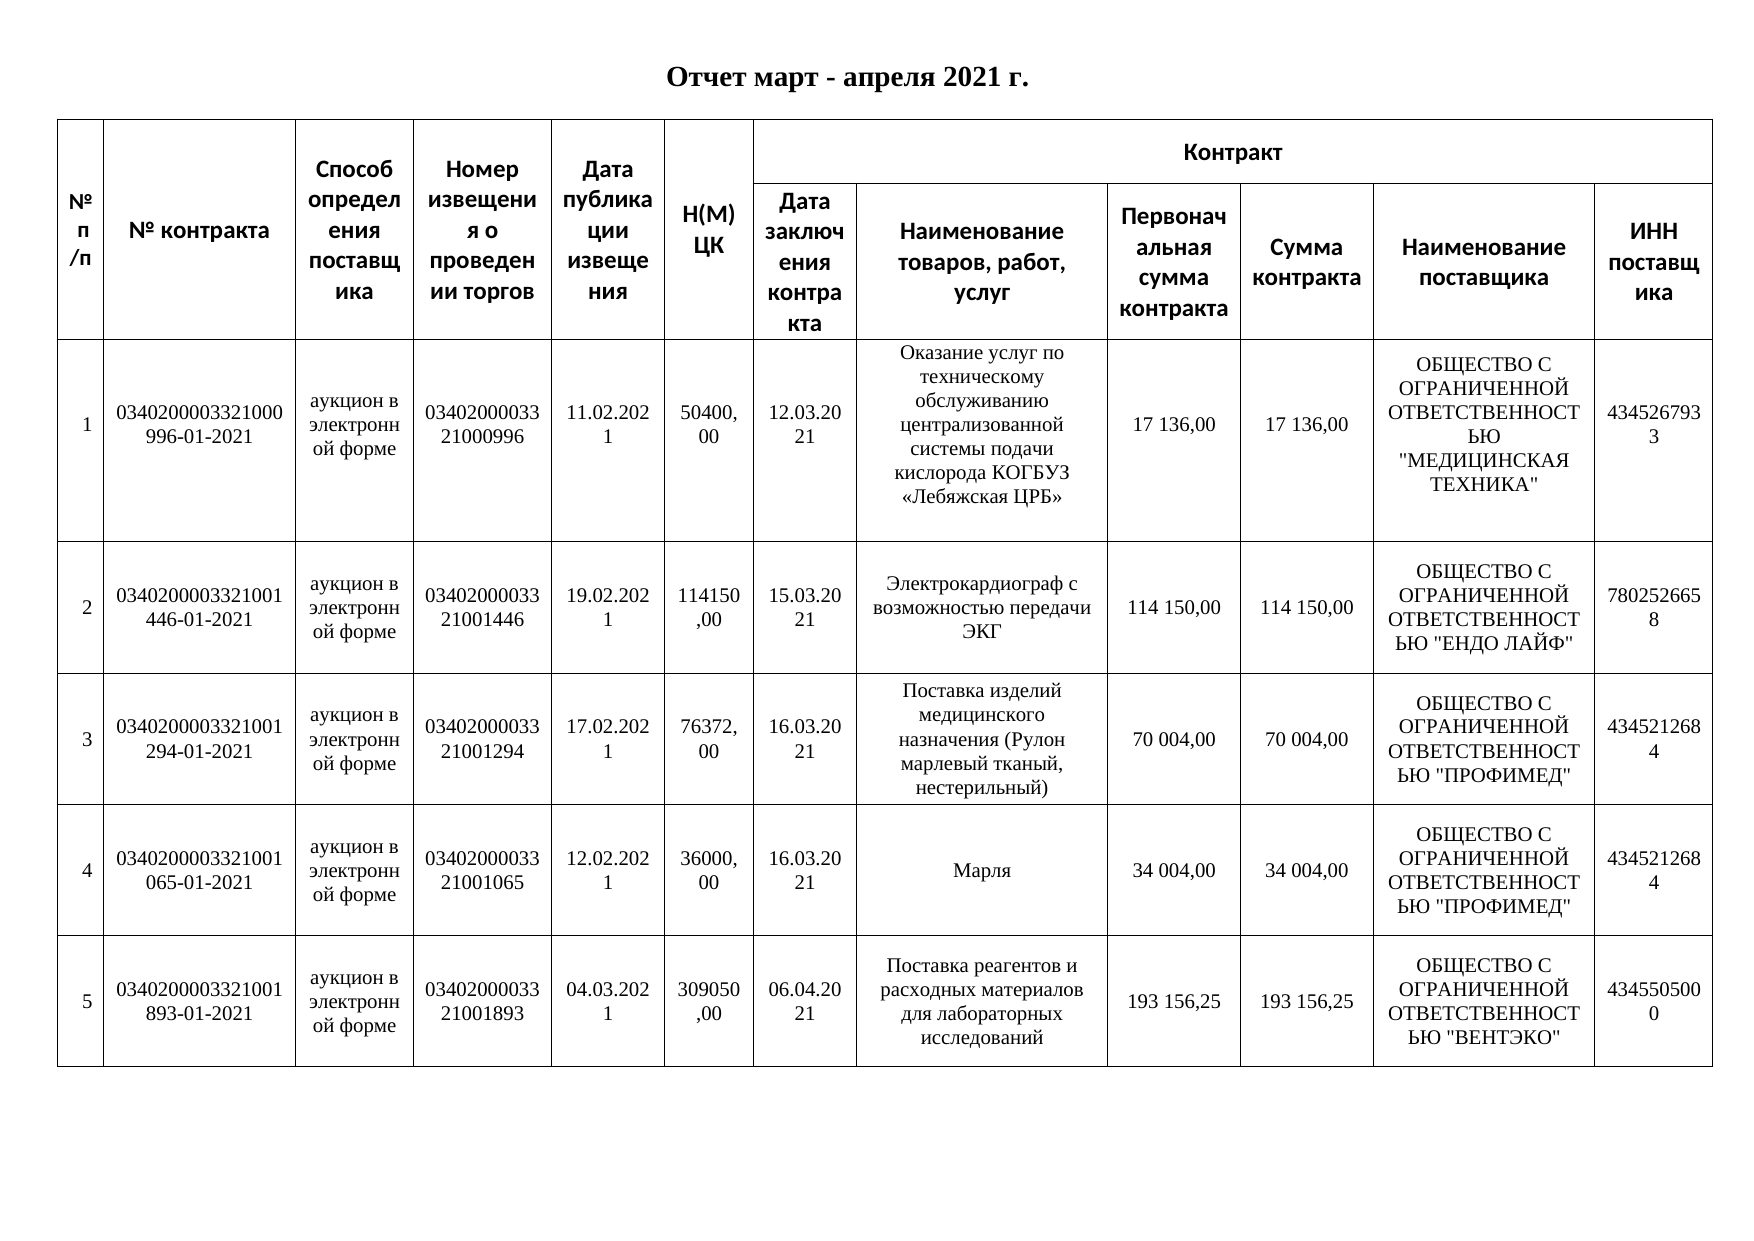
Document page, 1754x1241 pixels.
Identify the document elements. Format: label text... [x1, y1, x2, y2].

table_header Способ определения поставщика [296, 120, 413, 339]
table_cell ИНН поставщика [1595, 184, 1712, 339]
table_cell 70 004,00 [1108, 674, 1240, 804]
table_cell 04.03.2021 [552, 936, 664, 1066]
table_cell Первоначальная сумма контракта [1108, 184, 1240, 339]
table_cell 15.03.2021 [754, 542, 856, 672]
table_cell [1595, 508, 1712, 541]
table_cell ОБЩЕСТВО С ОГРАНИЧЕННОЙ ОТВЕТСТВЕННОСТЬЮ "МЕДИЦИНСКАЯ ТЕХНИКА" [1374, 340, 1594, 508]
table_header Номер извещения о проведении торгов [414, 120, 551, 339]
table_cell 3 [58, 674, 103, 804]
table_cell [665, 508, 753, 541]
table_cell 193 156,25 [1108, 936, 1240, 1066]
table_cell 0340200003321001065 [414, 805, 551, 935]
table_cell аукцион в электронной форме [296, 674, 413, 804]
table_cell Сумма контракта [1241, 184, 1373, 339]
table_cell ОБЩЕСТВО С ОГРАНИЧЕННОЙ ОТВЕТСТВЕННОСТЬЮ "ЕНДО ЛАЙФ" [1374, 542, 1594, 672]
table_cell 0340200003321001446 [414, 542, 551, 672]
table_cell аукцион в электронной форме [296, 542, 413, 672]
table_cell 4 [58, 805, 103, 935]
table_cell Наименование товаров, работ, услуг [857, 184, 1107, 339]
table_cell [58, 508, 103, 541]
table_cell [296, 508, 413, 541]
table_cell аукцион в электронной форме [296, 805, 413, 935]
table_cell 50400,00 [665, 340, 753, 508]
table_cell ОБЩЕСТВО С ОГРАНИЧЕННОЙ ОТВЕТСТВЕННОСТЬЮ "ПРОФИМЕД" [1374, 805, 1594, 935]
table_cell 34 004,00 [1241, 805, 1373, 935]
table_cell 114 150,00 [1108, 542, 1240, 672]
text Отчет март - апреля 2021 г. [59, 59, 1636, 93]
table_cell Оказание услуг по техническому обслуживанию централизованной системы подачи кислорода КОГБУЗ «Лебяжская ЦРБ» [857, 340, 1107, 508]
table_cell аукцион в электронной форме [296, 340, 413, 508]
table_cell 17 136,00 [1241, 340, 1373, 508]
table_cell 5 [58, 936, 103, 1066]
table_cell 12.02.2021 [552, 805, 664, 935]
table_cell 4345212684 [1595, 805, 1712, 935]
table_cell 0340200003321001893 [414, 936, 551, 1066]
table_cell 76372,00 [665, 674, 753, 804]
table_cell [414, 508, 551, 541]
table_cell ОБЩЕСТВО С ОГРАНИЧЕННОЙ ОТВЕТСТВЕННОСТЬЮ "ПРОФИМЕД" [1374, 674, 1594, 804]
table_header № п/п [58, 120, 103, 339]
table_cell Поставка изделий медицинского назначения (Рулон марлевый тканый, нестерильный) [857, 674, 1107, 804]
table_cell 309050,00 [665, 936, 753, 1066]
table_cell [1374, 508, 1594, 541]
table_cell Наименование поставщика [1374, 184, 1594, 339]
table_cell 0340200003321001893-01-2021 [104, 936, 295, 1066]
table_cell 06.04.2021 [754, 936, 856, 1066]
table_cell 0340200003321001294 [414, 674, 551, 804]
table_cell Электрокардиограф с возможностью передачи ЭКГ [857, 542, 1107, 672]
table_cell 19.02.2021 [552, 542, 664, 672]
table_cell 12.03.2021 [754, 340, 856, 508]
table_cell 193 156,25 [1241, 936, 1373, 1066]
table_cell [1108, 508, 1240, 541]
table_cell аукцион в электронной форме [296, 936, 413, 1066]
table_cell 1 [58, 340, 103, 508]
table_cell 0340200003321001446-01-2021 [104, 542, 295, 672]
table_cell [1241, 508, 1373, 541]
table_cell 0340200003321001065-01-2021 [104, 805, 295, 935]
table_header № контракта [104, 120, 295, 339]
table_header Дата публикации извещения [552, 120, 664, 339]
table_cell 70 004,00 [1241, 674, 1373, 804]
table_cell 0340200003321000996-01-2021 [104, 340, 295, 508]
table_cell ОБЩЕСТВО С ОГРАНИЧЕННОЙ ОТВЕТСТВЕННОСТЬЮ "ВЕНТЭКО" [1374, 936, 1594, 1066]
table_cell 11.02.2021 [552, 340, 664, 508]
table_cell 16.03.2021 [754, 805, 856, 935]
table_header Н(М)ЦК [665, 120, 753, 339]
table_cell 17.02.2021 [552, 674, 664, 804]
table_cell [552, 508, 664, 541]
table_cell Дата заключения контракта [754, 184, 856, 339]
table_cell 7802526658 [1595, 542, 1712, 672]
table_cell Марля [857, 805, 1107, 935]
table_cell 4345267933 [1595, 340, 1712, 508]
table_cell 36000,00 [665, 805, 753, 935]
table_cell 114150,00 [665, 542, 753, 672]
table_cell Поставка реагентов и расходных материалов для лабораторных исследований [857, 936, 1107, 1066]
table_cell 34 004,00 [1108, 805, 1240, 935]
table_cell 4345505000 [1595, 936, 1712, 1066]
table_cell 0340200003321001294-01-2021 [104, 674, 295, 804]
table_cell [104, 508, 295, 541]
table_cell 2 [58, 542, 103, 672]
table_cell 17 136,00 [1108, 340, 1240, 508]
table_cell 0340200003321000996 [414, 340, 551, 508]
table_cell [754, 508, 856, 541]
table_cell 114 150,00 [1241, 542, 1373, 672]
table_cell 16.03.2021 [754, 674, 856, 804]
table_cell 4345212684 [1595, 674, 1712, 804]
table_header Контракт [754, 120, 1712, 183]
table_cell [857, 508, 1107, 541]
